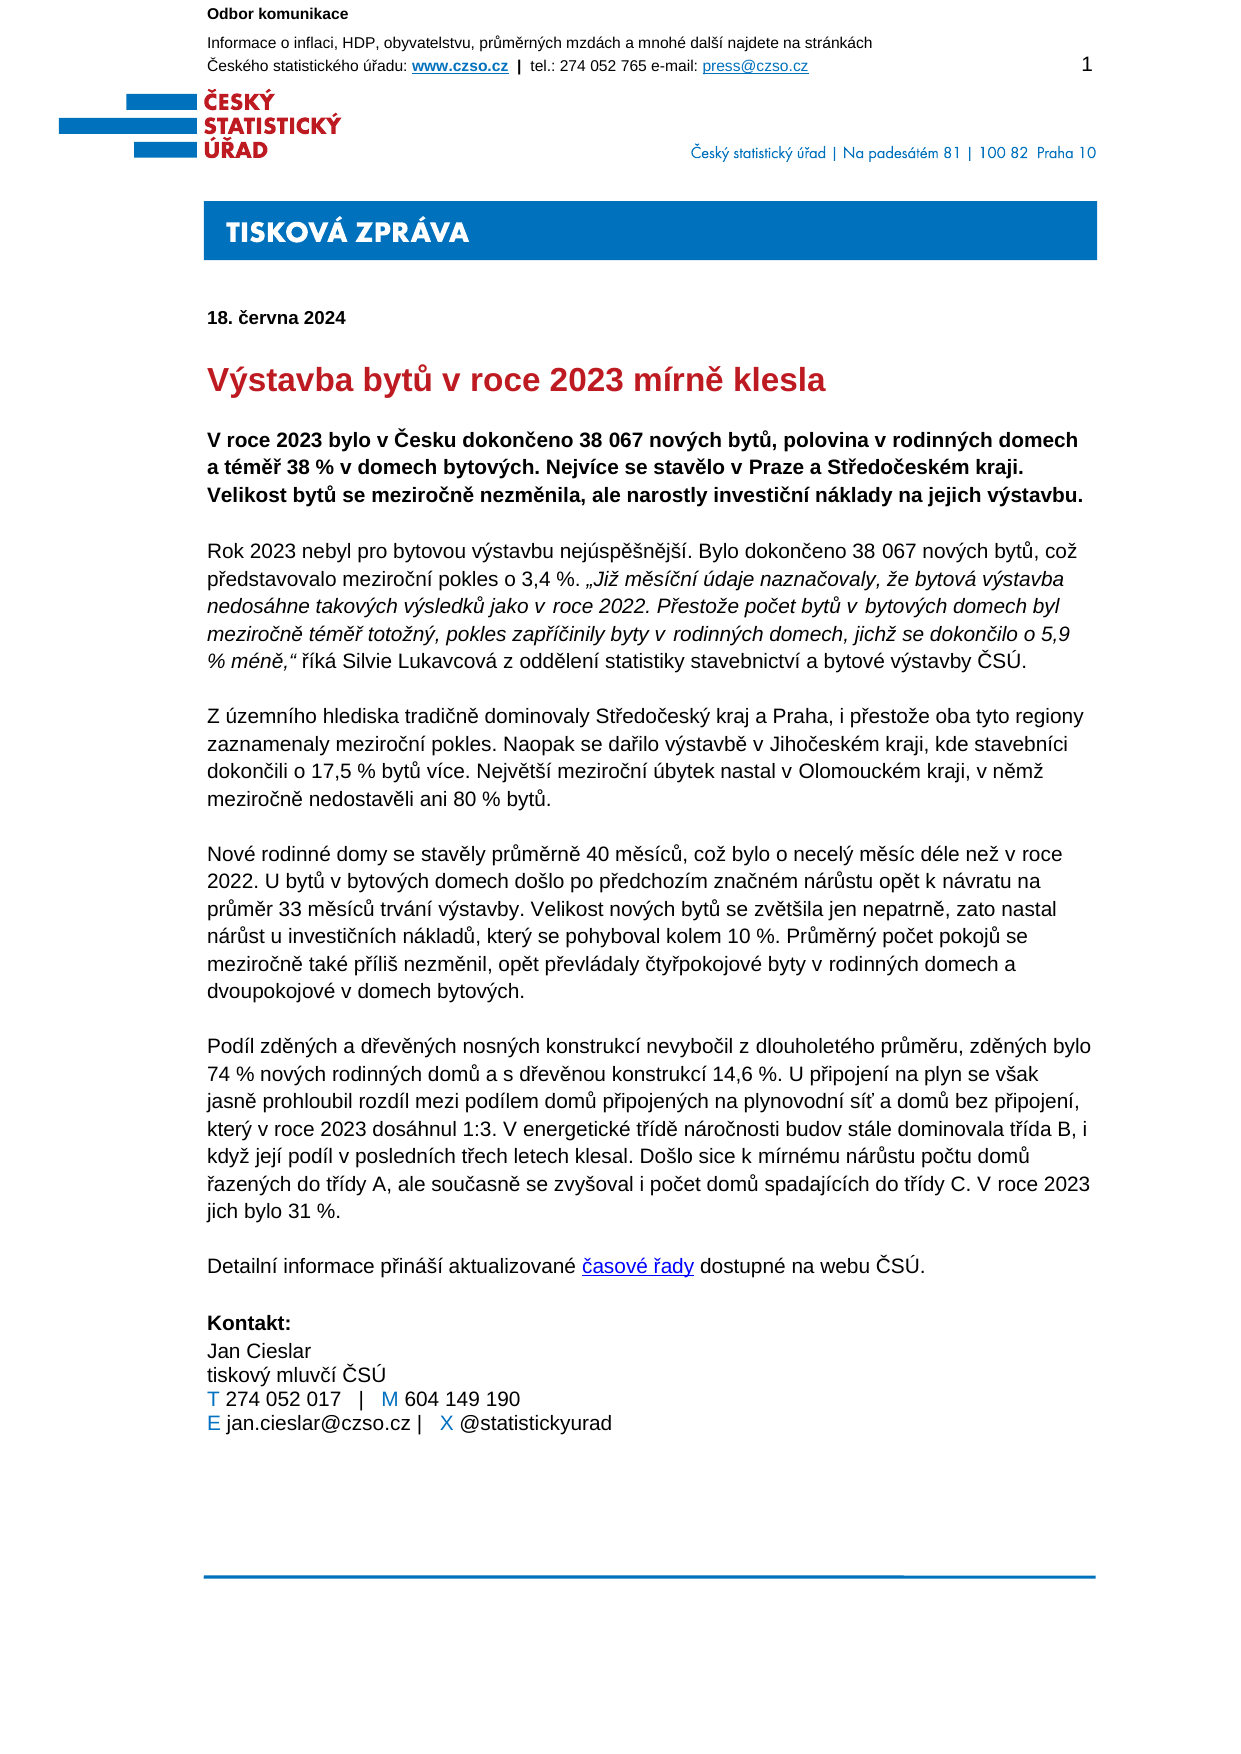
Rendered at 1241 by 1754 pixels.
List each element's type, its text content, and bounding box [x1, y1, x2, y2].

text Rok 2023 nebyl pro bytovou výstavbu nejúspěšnější. Bylo dokončeno 38 067 nových bytů, což představovalo meziroční pokles o 3,4 %. „Již měsíční údaje naznačovaly, že bytová výstavba nedosáhne takových výsledků jako v roce 2022. Přestože počet bytů v bytových domech byl meziročně téměř totožný, pokles zapříčinily byty v rodinných domech, jichž se dokončilo o 5,9 % méně,“ říká Silvie Lukavcová z oddělení statistiky stavebnictví a bytové výstavby ČSÚ. [207, 539, 1092, 673]
text V roce 2023 bylo v Česku dokončeno 38 067 nových bytů, polovina v rodinných domech a téměř 38 % v domech bytových. Nejvíce se stavělo v Praze a Středočeském kraji. Velikost bytů se meziročně nezměnila, ale narostly investiční náklady na jejich výstavbu. [207, 428, 1092, 507]
text Jan Cieslar [207, 1338, 1092, 1362]
text Detailní informace přináší aktualizované časové řady dostupné na webu ČSÚ. [207, 1254, 1092, 1278]
text T 274 052 017 | M 604 149 190 [207, 1386, 1092, 1410]
text Z územního hlediska tradičně dominovaly Středočeský kraj a Praha, i přestože oba tyto regiony zaznamenaly meziroční pokles. Naopak se dařilo výstavbě v Jihočeském kraji, kde stavebníci dokončili o 17,5 % bytů více. Největší meziroční úbytek nastal v Olomouckém kraji, v němž meziročně nedostavěli ani 80 % bytů. [207, 704, 1092, 811]
text Podíl zděných a dřevěných nosných konstrukcí nevybočil z dlouholetého průměru, zděných bylo 74 % nových rodinných domů a s dřevěnou konstrukcí 14,6 %. U připojení na plyn se však jasně prohloubil rozdíl mezi podílem domů připojených na plynovodní síť a domů bez připojení, který v roce 2023 dosáhnul 1:3. V energetické třídě náročnosti budov stále dominovala třída B, i když její podíl v posledních třech letech klesal. Došlo sice k mírnému nárůstu počtu domů řazených do třídy A, ale současně se zvyšoval i počet domů spadajících do třídy C. V roce 2023 jich bylo 31 %. [207, 1034, 1092, 1223]
text tiskový mluvčí ČSÚ [207, 1362, 1092, 1386]
text E jan.cieslar@czso.cz | X @statistickyurad [207, 1410, 1092, 1434]
text 18. června 2024 [207, 307, 1092, 329]
title Výstavba bytů v roce 2023 mírně klesla [207, 361, 1092, 398]
text Nové rodinné domy se stavěly průměrně 40 měsíců, což bylo o necelý měsíc déle než v roce 2022. U bytů v bytových domech došlo po předchozím značném nárůstu opět k návratu na průměr 33 měsíců trvání výstavby. Velikost nových bytů se zvětšila jen nepatrně, zato nastal nárůst u investičních nákladů, který se pohyboval kolem 10 %. Průměrný počet pokojů se meziročně také příliš nezměnil, opět převládaly čtyřpokojové byty v rodinných domech a dvoupokojové v domech bytových. [207, 842, 1092, 1003]
text Kontakt: [207, 1311, 1092, 1335]
